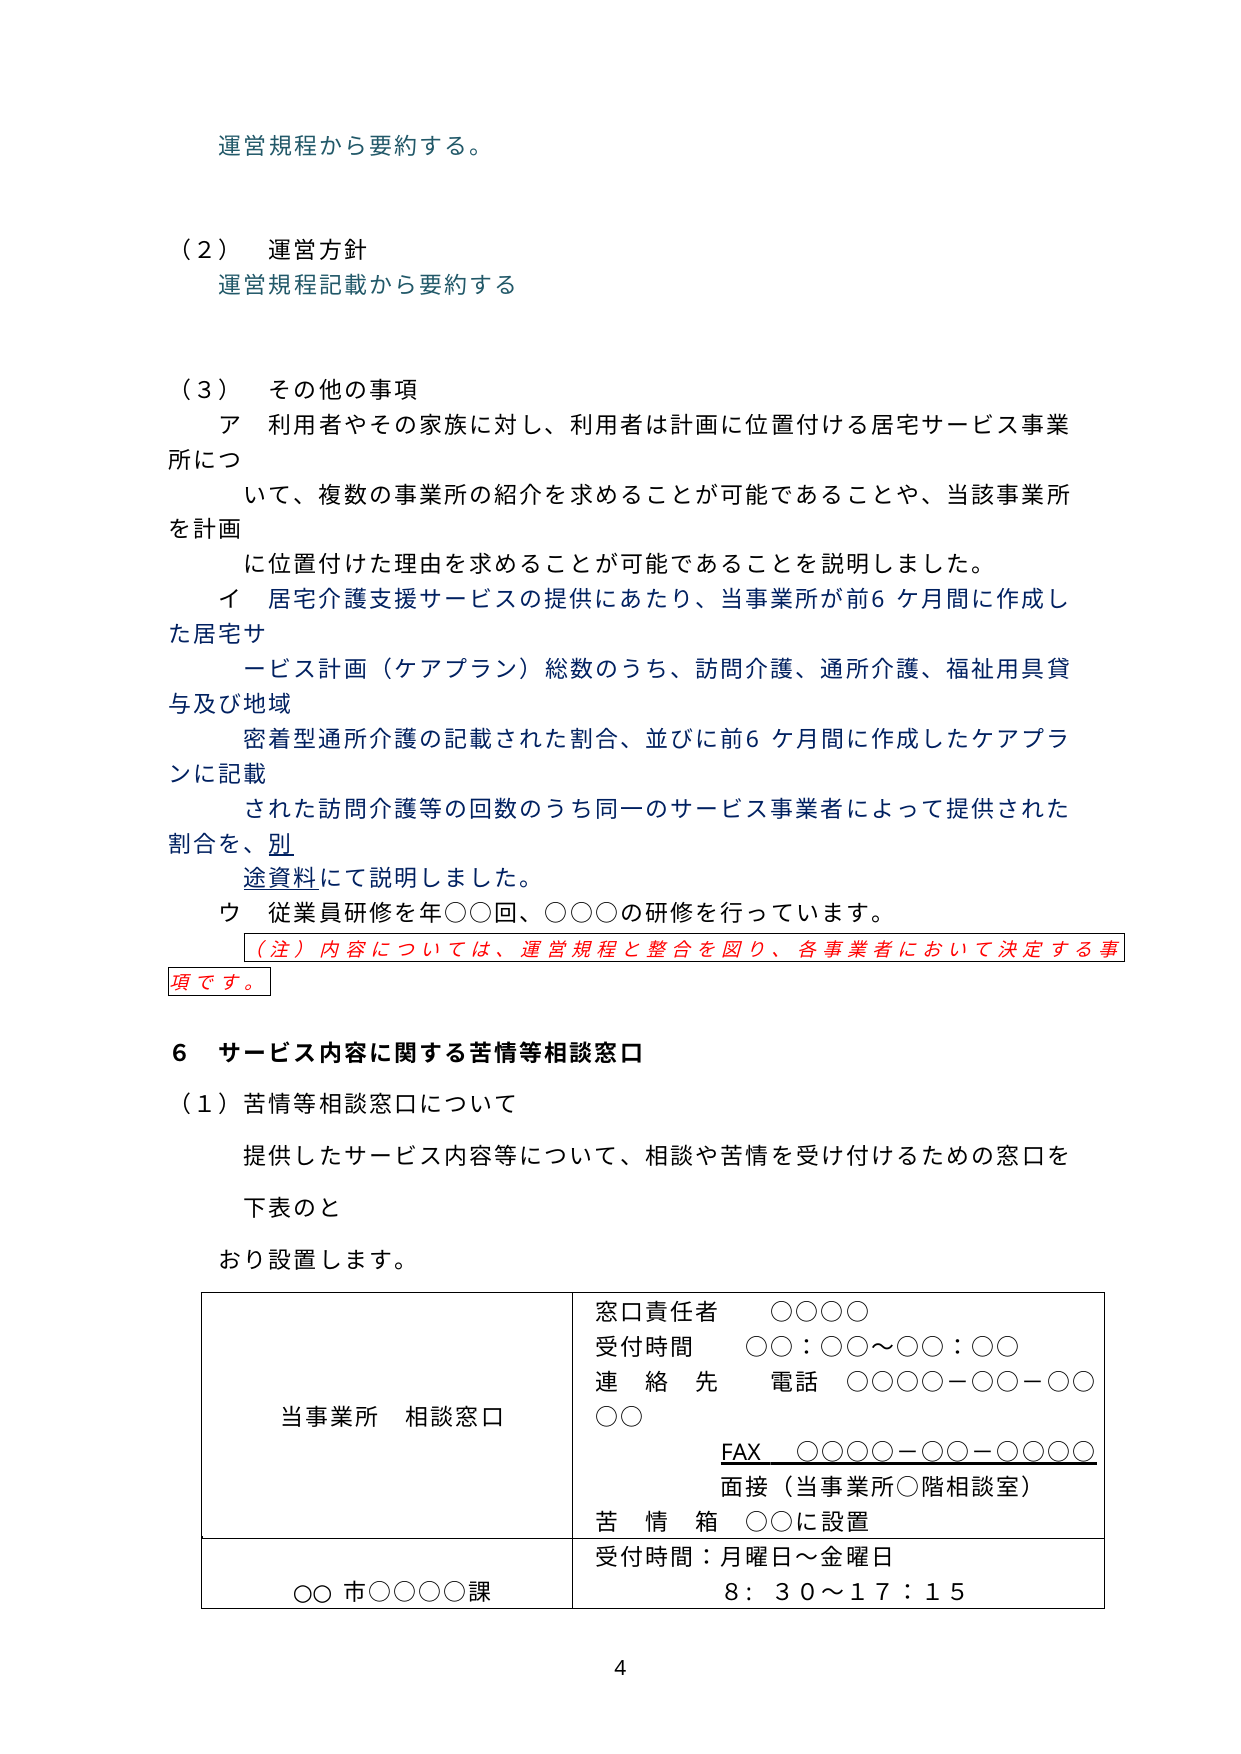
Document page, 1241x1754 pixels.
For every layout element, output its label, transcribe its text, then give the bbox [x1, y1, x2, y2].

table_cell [573, 1539, 1104, 1608]
text に位置付けた理由を求めることが可能であることを説明しました。 [168, 545, 1072, 580]
text 密着型通所介護の記載された割合、並びに前6ケ月間に作成したケアプランに記載 [168, 720, 1072, 790]
text （３） その他の事項 [168, 371, 1072, 406]
table_cell ○○市○○○○課 [202, 1539, 572, 1608]
table_header 窓口責任者 ○○○○ 受付時間 ○○：○○～○○：○○ 連 絡 先 電話 ○○○○－○○－○○○○ FAX ○○○○－○○－○○○○ 面接（当事業所○階相談室） 苦 情 箱 ○○に設置 [573, 1293, 1104, 1537]
text おり設置します。 [168, 1241, 1072, 1276]
text （１）苦情等相談窓口について [168, 1085, 1072, 1120]
text （２） 運営方針 [168, 231, 1072, 266]
text された訪問介護等の回数のうち同一のサービス事業者によって提供された割合を、別 [168, 790, 1072, 859]
text ６ サービス内容に関する苦情等相談窓口 [168, 1034, 1072, 1069]
text 途資料にて説明しました。 [168, 859, 1072, 894]
text ービス計画（ケアプラン）総数のうち、訪問介護、通所介護、福祉用具貸与及び地域 [168, 650, 1072, 720]
text 提供したサービス内容等について、相談や苦情を受け付けるための窓口を下表のと [168, 1137, 1072, 1224]
text （注）内容については、運営規程と整合を図り、各事業者において決定する事項です。 [168, 929, 1125, 999]
text いて、複数の事業所の紹介を求めることが可能であることや、当該事業所を計画 [168, 476, 1072, 545]
text 運営規程記載から要約する [168, 266, 1072, 301]
table_header 当事業所 相談窓口 [202, 1293, 572, 1537]
text ウ 従業員研修を年○○回、○○○の研修を行っています。 [168, 894, 1072, 929]
text ア 利用者やその家族に対し、利用者は計画に位置付ける居宅サービス事業所につ [168, 406, 1072, 476]
text 運営規程から要約する。 [168, 127, 1072, 162]
text イ 居宅介護支援サービスの提供にあたり、当事業所が前6ケ月間に作成した居宅サ [168, 580, 1072, 650]
